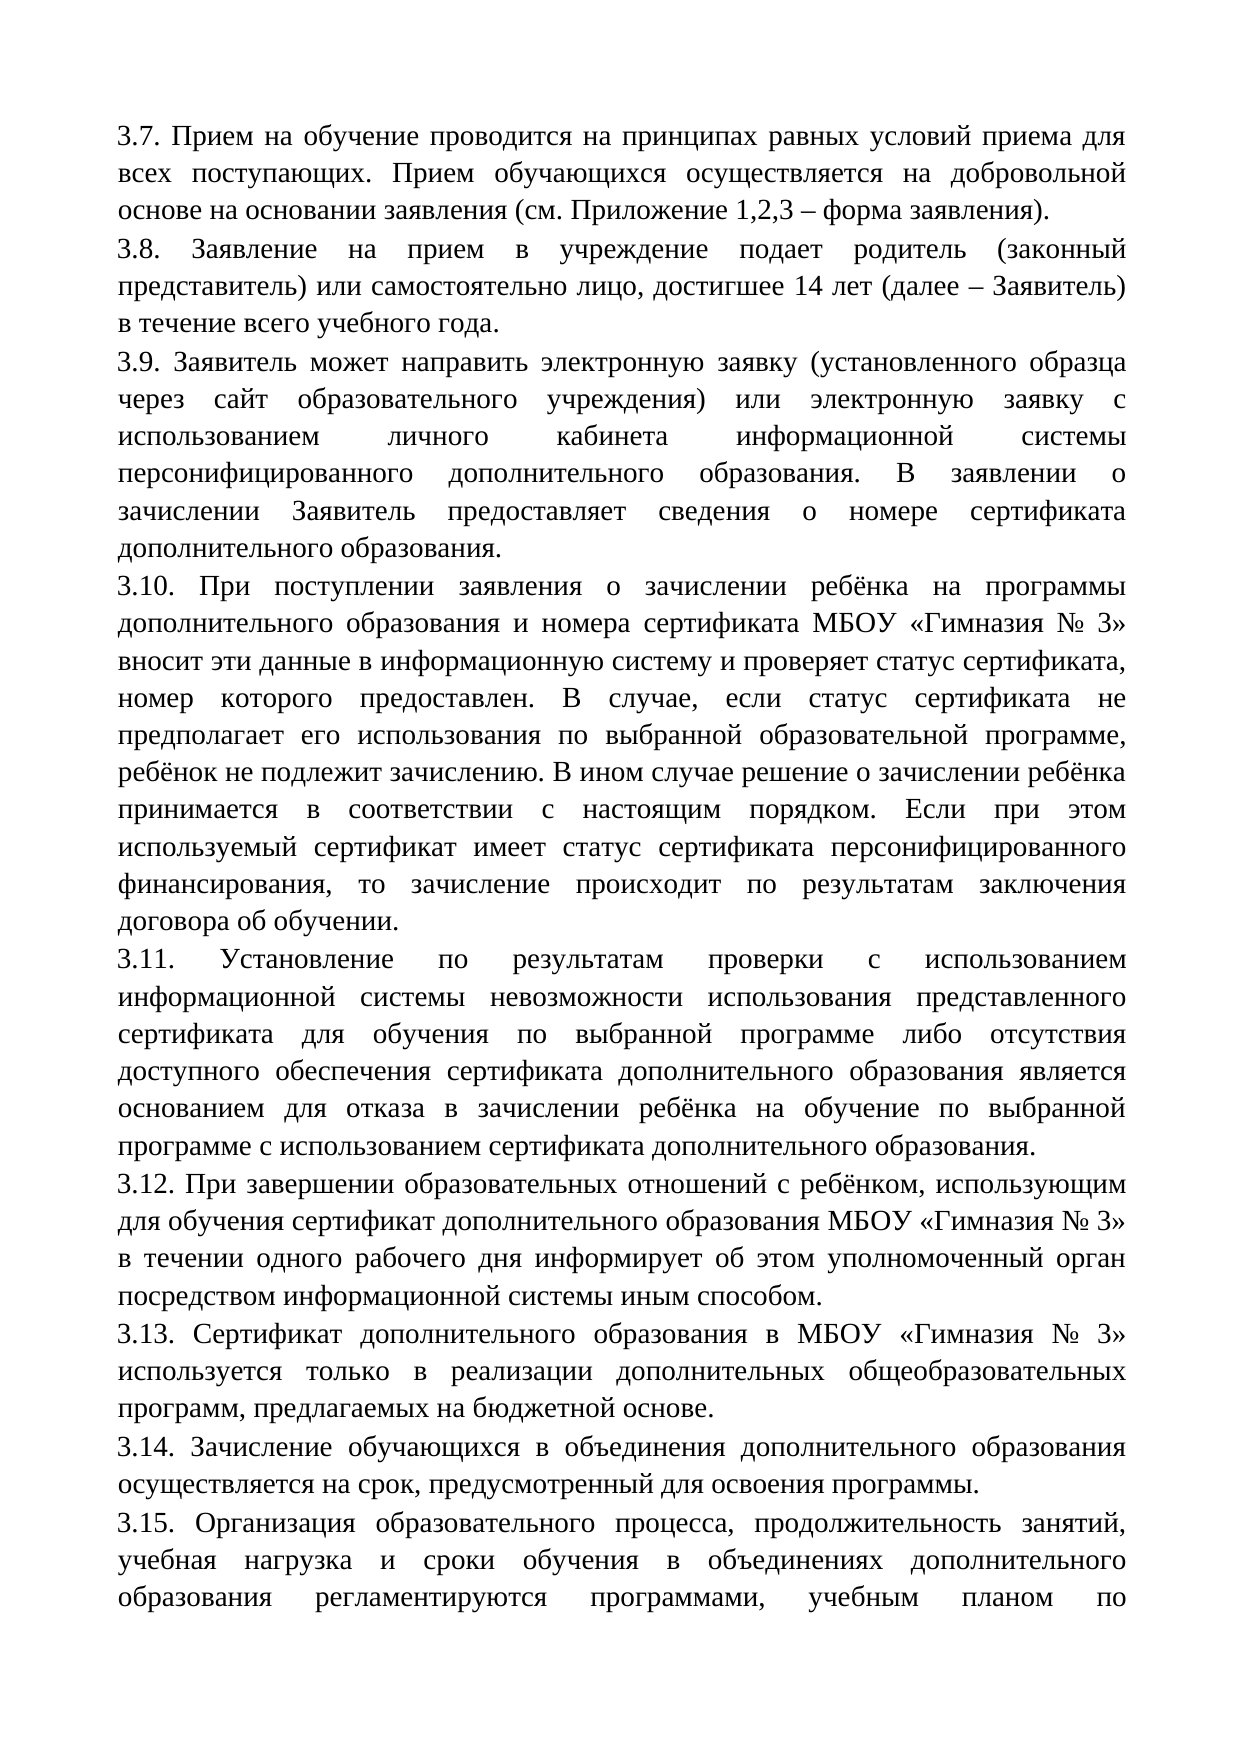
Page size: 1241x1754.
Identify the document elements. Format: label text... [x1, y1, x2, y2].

text 3.8. Заявление на прием в учреждение подает родитель (законный представитель) или самостоятельно лицо, достигшее 14 лет (далее – Заявитель) в течение всего учебного года. [117, 231, 1127, 339]
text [117, 1505, 1127, 1613]
text 3.13. Сертификат дополнительного образования в МБОУ «Гимназия № 3» используется только в реализации дополнительных общеобразовательных программ, предлагаемых на бюджетной основе. [117, 1316, 1127, 1424]
text 3.9. Заявитель может направить электронную заявку (установленного образца через сайт образовательного учреждения) или электронную заявку с использованием личного кабинета информационной системы персонифицированного дополнительного образования. В заявлении о зачислении Заявитель предоставляет сведения о номере сертификата дополнительного образования. [117, 344, 1127, 563]
text 3.14. Зачисление обучающихся в объединения дополнительного образования осуществляется на срок, предусмотренный для освоения программы. [117, 1429, 1127, 1500]
text 3.12. При завершении образовательных отношений с ребёнком, использующим для обучения сертификат дополнительного образования МБОУ «Гимназия № 3» в течении одного рабочего дня информирует об этом уполномоченный орган посредством информационной системы иным способом. [117, 1166, 1127, 1311]
text 3.10. При поступлении заявления о зачислении ребёнка на программы дополнительного образования и номера сертификата МБОУ «Гимназия № 3» вносит эти данные в информационную систему и проверяет статус сертификата, номер которого предоставлен. В случае, если статус сертификата не предполагает его использования по выбранной образовательной программе, ребёнок не подлежит зачислению. В ином случае решение о зачислении ребёнка принимается в соответствии с настоящим порядком. Если при этом используемый сертификат имеет статус сертификата персонифицированного финансирования, то зачисление происходит по результатам заключения договора об обучении. [117, 568, 1127, 937]
text 3.7. Прием на обучение проводится на принципах равных условий приема для всех поступающих. Прием обучающихся осуществляется на добровольной основе на основании заявления (см. Приложение 1,2,3 – форма заявления). [117, 118, 1127, 226]
text 3.11. Установление по результатам проверки с использованием информационной системы невозможности использования представленного сертификата для обучения по выбранной программе либо отсутствия доступного обеспечения сертификата дополнительного образования является основанием для отказа в зачислении ребёнка на обучение по выбранной программе с использованием сертификата дополнительного образования. [117, 942, 1127, 1161]
